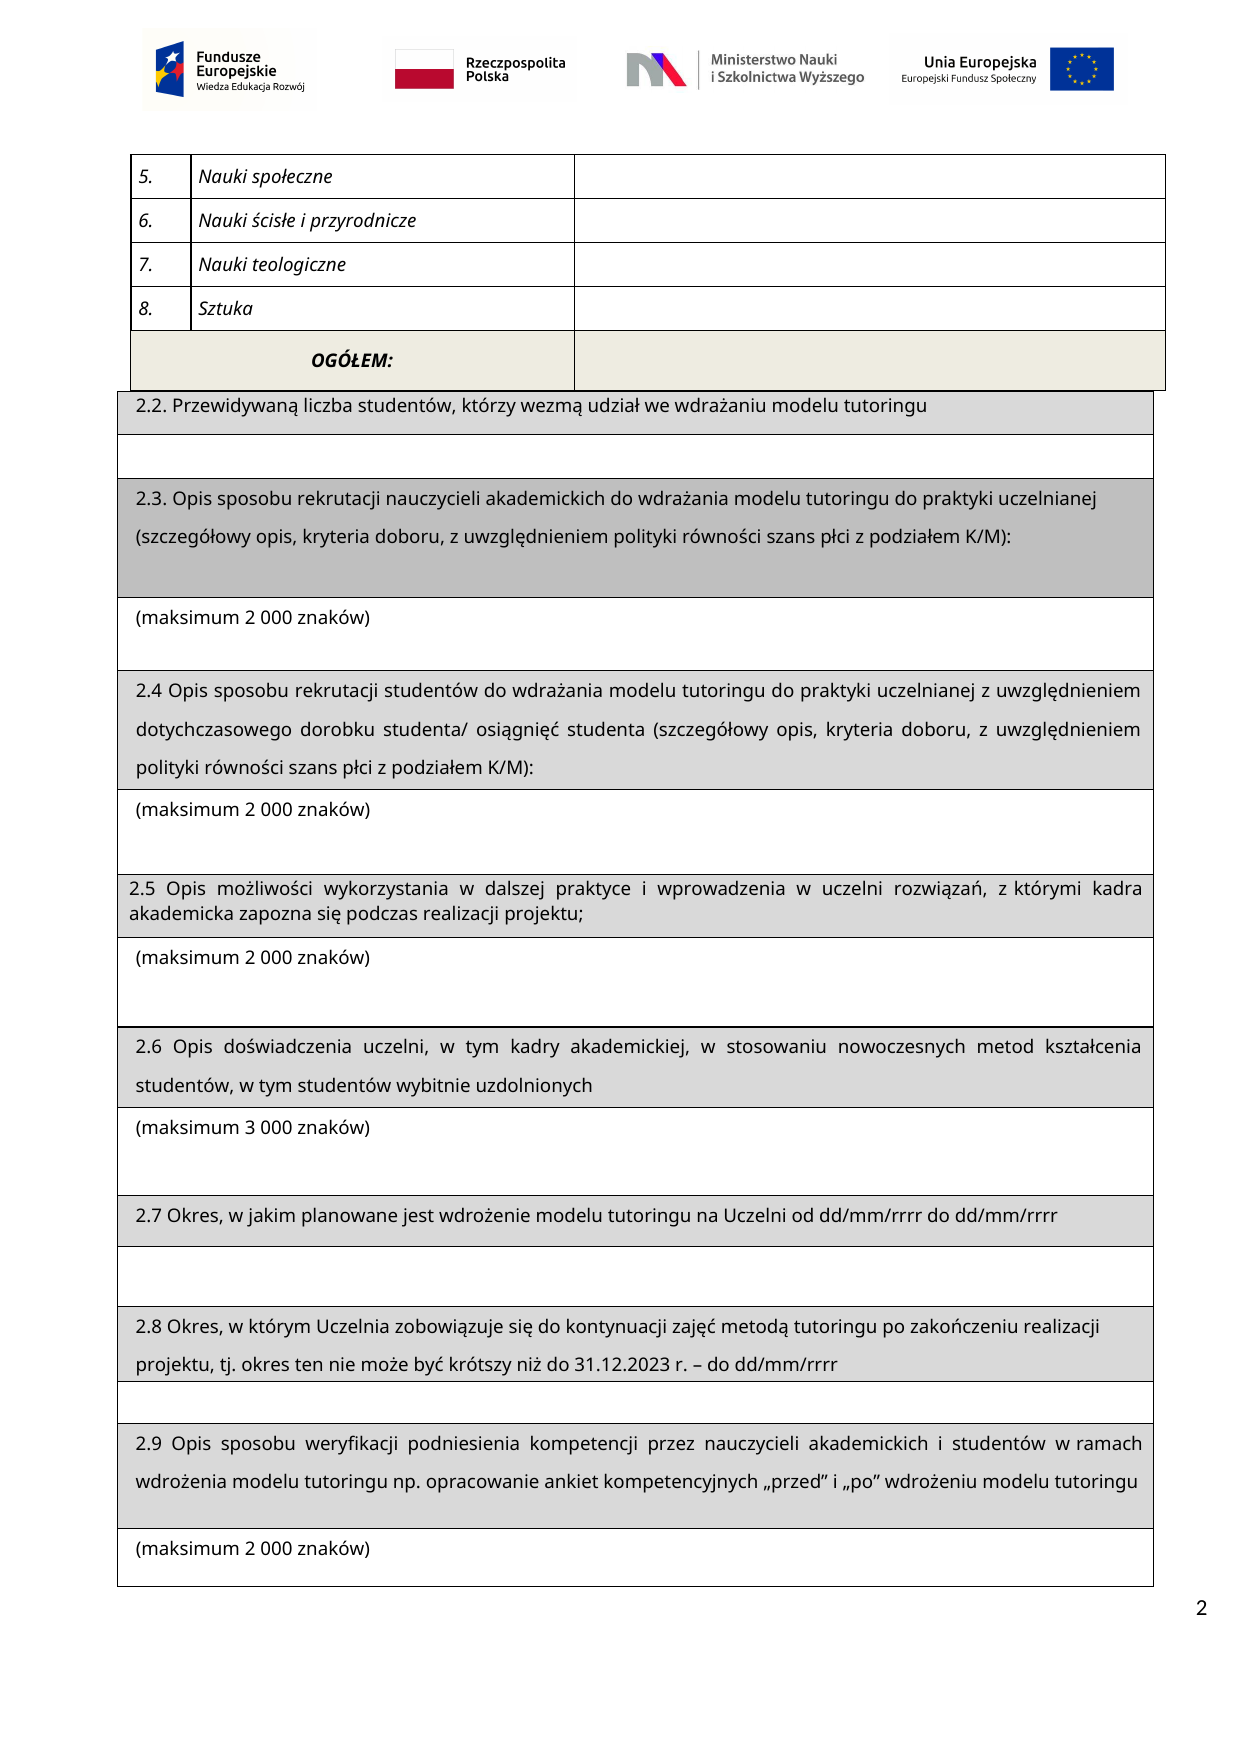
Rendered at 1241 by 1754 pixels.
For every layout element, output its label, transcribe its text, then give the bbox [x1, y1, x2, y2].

table_cell 8. [132, 287, 190, 330]
table_cell 6. [132, 199, 190, 242]
table_cell 2.4 Opis sposobu rekrutacji studentów do wdrażania modelu tutoringu do praktyki uczelnianej z uwzględnieniem dotychczasowego dorobku studenta/ osiągnięć studenta (szczegółowy opis, kryteria doboru, z uwzględnieniem polityki równości szans płci z podziałem K/M): [118, 671, 1153, 789]
table_cell [575, 331, 1165, 390]
picture [888, 33, 1128, 105]
picture [142, 28, 318, 111]
table_cell (maksimum 2 000 znaków) [118, 1529, 1153, 1586]
table_cell 7. [132, 243, 190, 286]
table_cell 2.9 Opis sposobu weryfikacji podniesienia kompetencji przez nauczycieli akademickich i studentów w ramach wdrożenia modelu tutoringu np. opracowanie ankiet kompetencyjnych „przed” i „po” wdrożeniu modelu tutoringu [118, 1424, 1153, 1528]
table_cell OGÓŁEM: [131, 331, 574, 390]
table_cell 2.7 Okres, w jakim planowane jest wdrożenie modelu tutoringu na Uczelni od dd/mm/rrrr do dd/mm/rrrr [118, 1196, 1153, 1246]
table_cell [575, 243, 1165, 286]
table_header 2.2. Przewidywaną liczba studentów, którzy wezmą udział we wdrażaniu modelu tutoringu [118, 392, 1153, 434]
table_cell (maksimum 2 000 znaków) [118, 938, 1153, 1026]
table_cell [118, 435, 1153, 478]
table_cell Nauki społeczne [192, 155, 574, 198]
table_cell [575, 199, 1165, 242]
picture [382, 36, 578, 102]
table_cell (maksimum 3 000 znaków) [118, 1108, 1153, 1195]
picture [622, 46, 867, 93]
table_cell [118, 1382, 1153, 1423]
table_cell 2.5 Opis możliwości wykorzystania w dalszej praktyce i wprowadzenia w uczelni rozwiązań, z którymi kadra akademicka zapozna się podczas realizacji projektu; [118, 875, 1153, 937]
table_cell [118, 1247, 1153, 1306]
table_cell 5. [132, 155, 190, 198]
table_cell [575, 287, 1165, 330]
table_cell Nauki ścisłe i przyrodnicze [192, 199, 574, 242]
table_cell 2.6 Opis doświadczenia uczelni, w tym kadry akademickiej, w stosowaniu nowoczesnych metod kształcenia studentów, w tym studentów wybitnie uzdolnionych [118, 1028, 1153, 1107]
table_cell 2.8 Okres, w którym Uczelnia zobowiązuje się do kontynuacji zajęć metodą tutoringu po zakończeniu realizacji projektu, tj. okres ten nie może być krótszy niż do 31.12.2023 r. – do dd/mm/rrrr [118, 1307, 1153, 1381]
table_cell [575, 155, 1165, 198]
table_cell 2.3. Opis sposobu rekrutacji nauczycieli akademickich do wdrażania modelu tutoringu do praktyki uczelnianej (szczegółowy opis, kryteria doboru, z uwzględnieniem polityki równości szans płci z podziałem K/M): [118, 479, 1153, 597]
table_cell Nauki teologiczne [192, 243, 574, 286]
table_cell Sztuka [192, 287, 574, 330]
table_cell (maksimum 2 000 znaków) [118, 790, 1153, 874]
table_cell (maksimum 2 000 znaków) [118, 598, 1153, 670]
